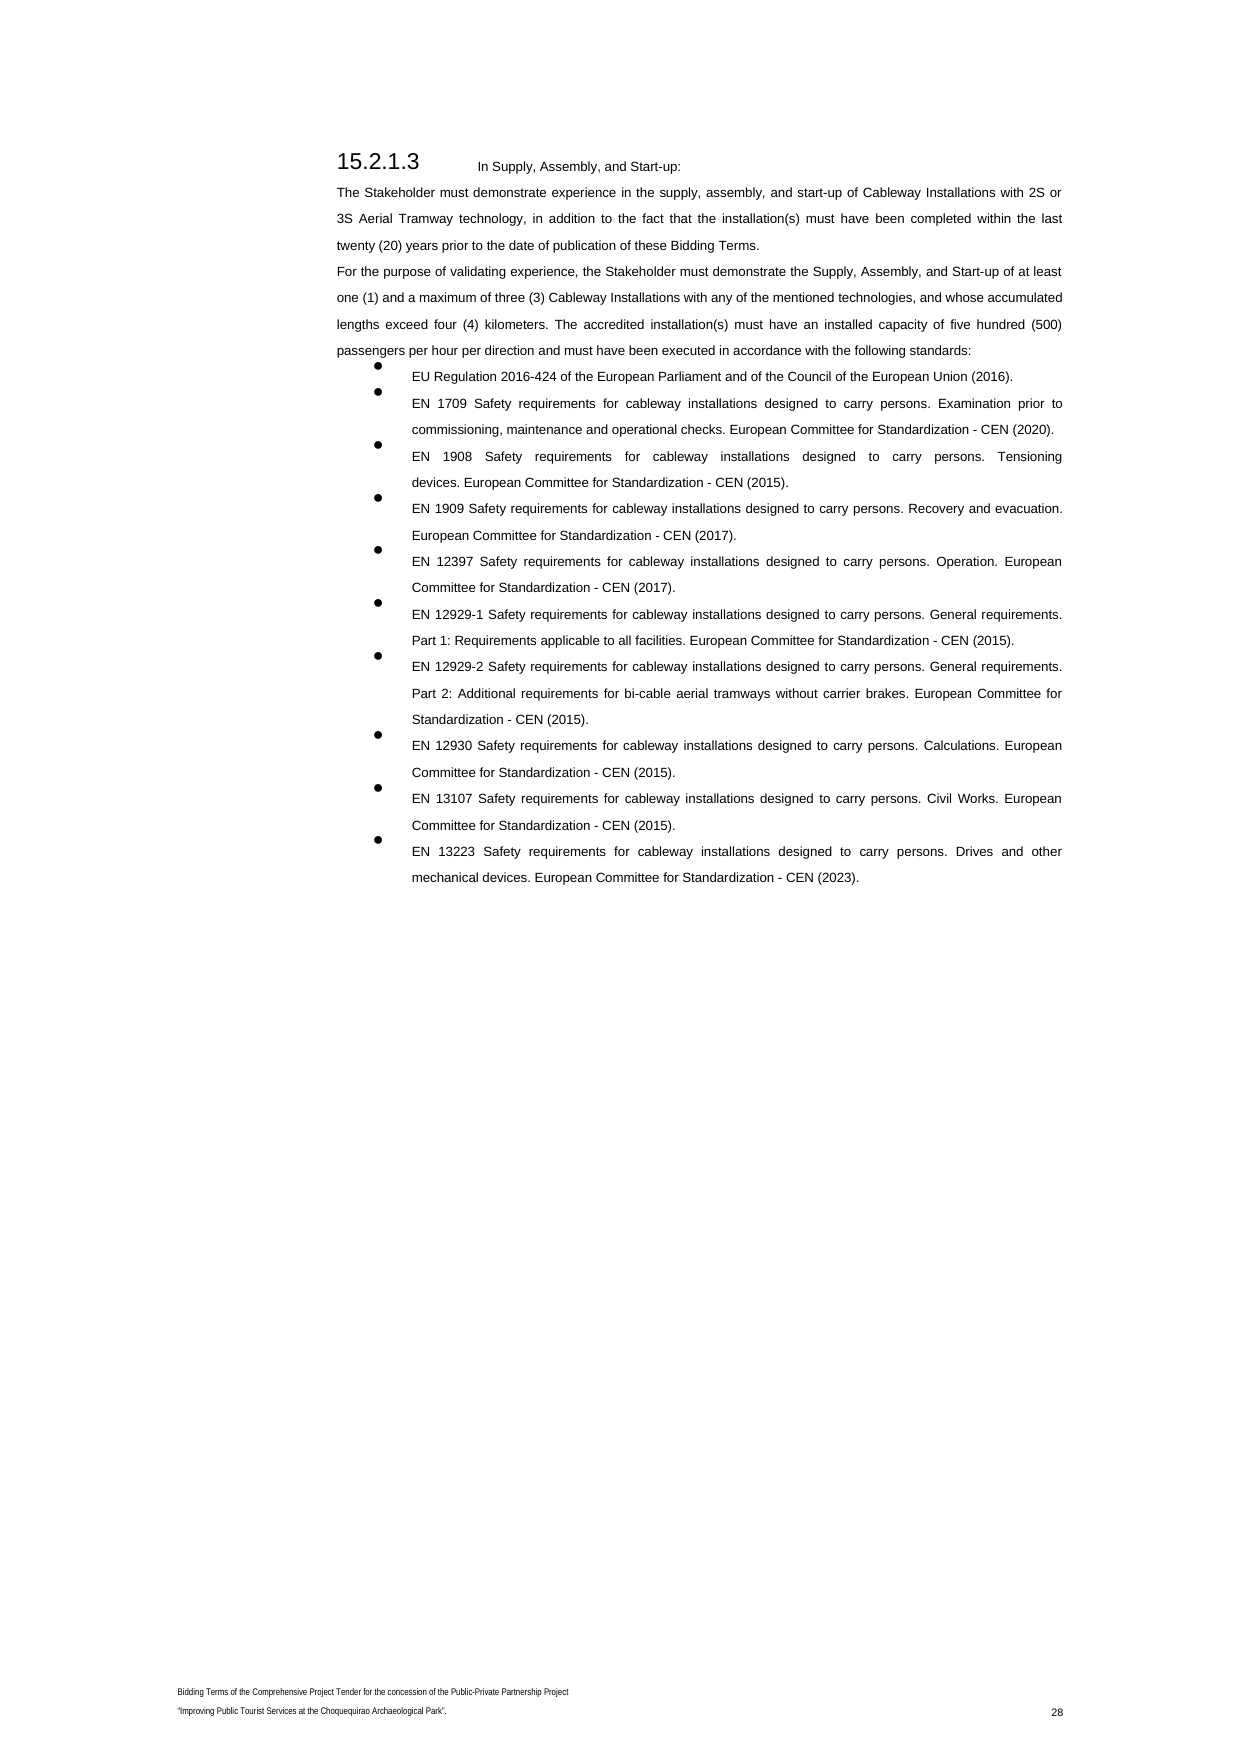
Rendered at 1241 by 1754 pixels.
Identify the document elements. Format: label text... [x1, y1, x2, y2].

list EN 13223 Safety requirements for cableway installations designed to carry persons. Drives and other mechanical devices. European Committee for Standardization - CEN (2023). [374, 833, 1063, 886]
list EU Regulation 2016-424 of the European Parliament and of the Council of the European Union (2016). [374, 358, 1063, 385]
list EN 12397 Safety requirements for cableway installations designed to carry persons. Operation. European Committee for Standardization - CEN (2017). [374, 543, 1063, 596]
list EN 12929-2 Safety requirements for cableway installations designed to carry persons. General requirements. Part 2: Additional requirements for bi-cable aerial tramways without carrier brakes. European Committee for Standardization - CEN (2015). [374, 648, 1063, 727]
text The Stakeholder must demonstrate experience in the supply, assembly, and start-up of Cableway Installations with 2S or 3S Aerial Tramway technology, in addition to the fact that the installation(s) must have been completed within the last twenty (20) years prior to the date of publication of these Bidding Terms. [337, 174, 1063, 253]
list EN 13107 Safety requirements for cableway installations designed to carry persons. Civil Works. European Committee for Standardization - CEN (2015). [374, 780, 1063, 833]
list In Supply, Assembly, and Start-up: [177, 148, 1063, 174]
list EN 1709 Safety requirements for cableway installations designed to carry persons. Examination prior to commissioning, maintenance and operational checks. European Committee for Standardization - CEN (2020). [374, 385, 1063, 438]
text For the purpose of validating experience, the Stakeholder must demonstrate the Supply, Assembly, and Start-up of at least one (1) and a maximum of three (3) Cableway Installations with any of the mentioned technologies, and whose accumulated lengths exceed four (4) kilometers. The accredited installation(s) must have an installed capacity of five hundred (500) passengers per hour per direction and must have been executed in accordance with the following standards: [337, 253, 1063, 358]
list EN 1909 Safety requirements for cableway installations designed to carry persons. Recovery and evacuation. European Committee for Standardization - CEN (2017). [374, 490, 1063, 543]
list EN 1908 Safety requirements for cableway installations designed to carry persons. Tensioning devices. European Committee for Standardization - CEN (2015). [374, 438, 1063, 490]
list EN 12930 Safety requirements for cableway installations designed to carry persons. Calculations. European Committee for Standardization - CEN (2015). [374, 727, 1063, 780]
list EN 12929-1 Safety requirements for cableway installations designed to carry persons. General requirements. Part 1: Requirements applicable to all facilities. European Committee for Standardization - CEN (2015). [374, 596, 1063, 648]
